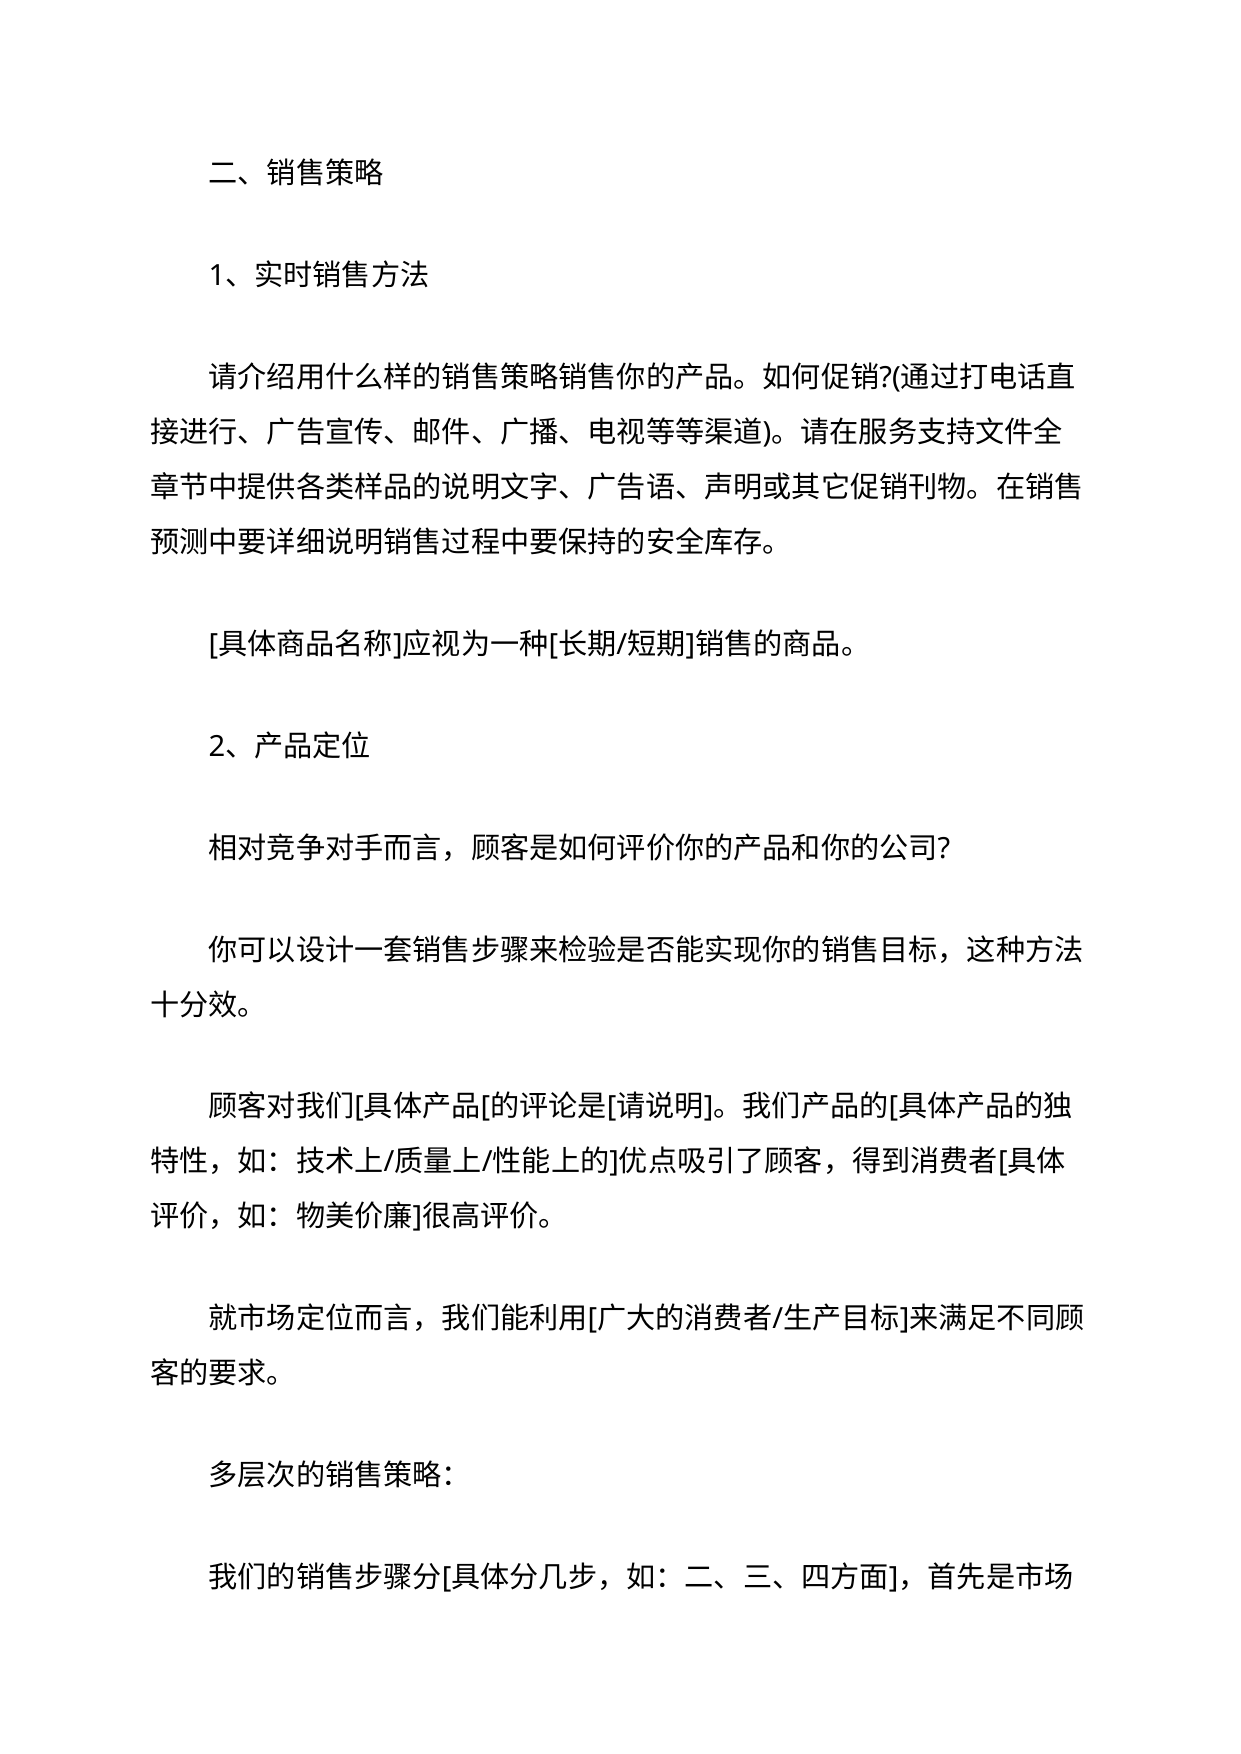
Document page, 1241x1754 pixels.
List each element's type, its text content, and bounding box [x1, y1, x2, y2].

text 请介绍用什么样的销售策略销售你的产品。如何促销?(通过打电话直接进行、广告宣传、邮件、广播、电视等等渠道)。请在服务支持文件全章节中提供各类样品的说明文字、广告语、声明或其它促销刊物。在销售预测中要详细说明销售过程中要保持的安全库存。 [150, 354, 1090, 561]
text [具体商品名称]应视为一种[长期/短期]销售的商品。 [150, 620, 1090, 663]
text 顾客对我们[具体产品[的评论是[请说明]。我们产品的[具体产品的独特性，如：技术上/质量上/性能上的]优点吸引了顾客，得到消费者[具体评价，如：物美价廉]很高评价。 [150, 1083, 1090, 1235]
text 你可以设计一套销售步骤来检验是否能实现你的销售目标，这种方法十分效。 [150, 926, 1090, 1023]
text 就市场定位而言，我们能利用[广大的消费者/生产目标]来满足不同顾客的要求。 [150, 1295, 1090, 1392]
text 相对竞争对手而言，顾客是如何评价你的产品和你的公司? [150, 824, 1090, 867]
text 1、实时销售方法 [150, 252, 1090, 294]
text 2、产品定位 [150, 722, 1090, 765]
text 多层次的销售策略： [150, 1452, 1090, 1494]
text 二、销售策略 [150, 150, 1090, 192]
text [150, 1553, 1090, 1596]
